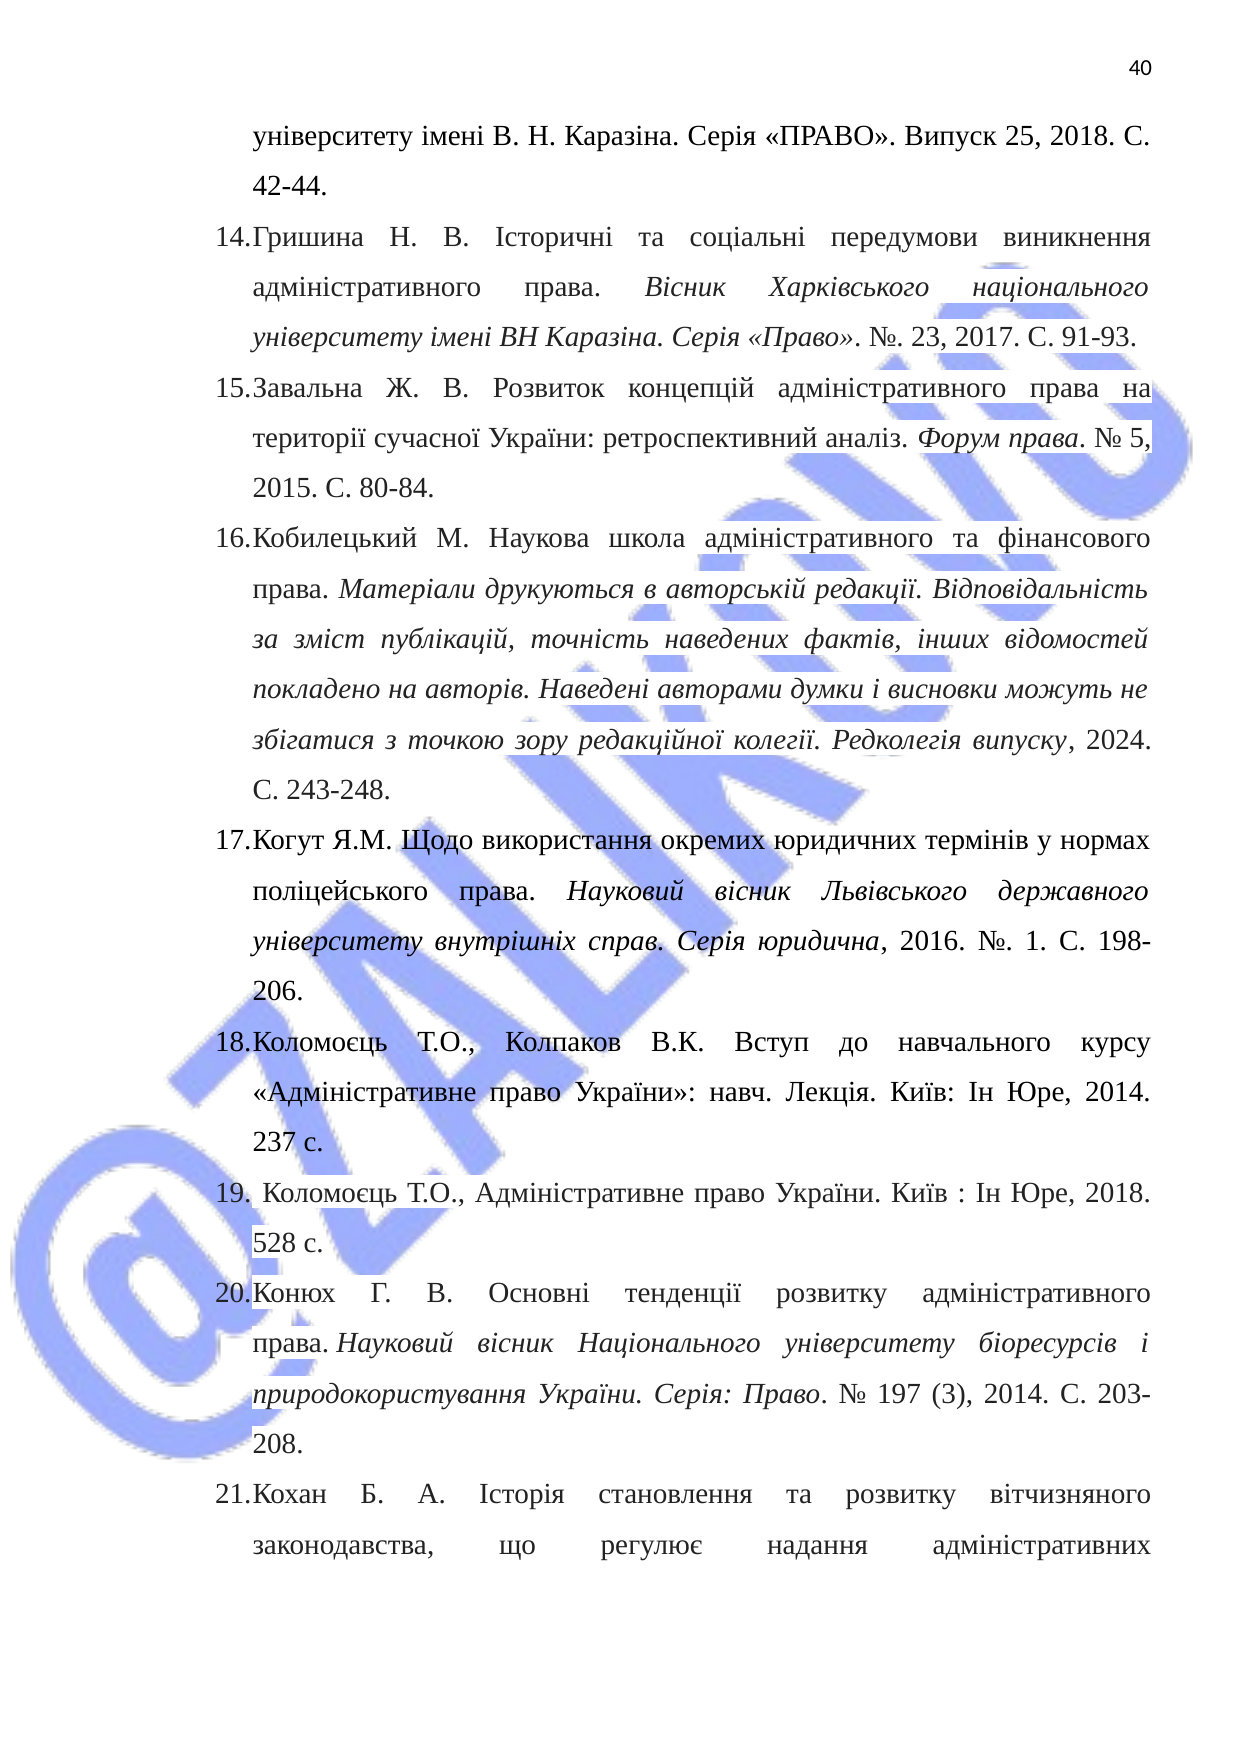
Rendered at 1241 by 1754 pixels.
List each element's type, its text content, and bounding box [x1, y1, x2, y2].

list Завальна Ж. В. Розвиток концепцій адміністративного права на території сучасної України: ретроспективний аналіз. Форум права. № 5, 2015. С. 80-84. [215, 370, 1152, 504]
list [215, 118, 1152, 202]
list Коломоєць Т.О., Колпаков В.К. Вступ до навчального курсу «Адміністративне право України»: навч. Лекція. Київ: Ін Юре, 2014. 237 с. [215, 1024, 1152, 1158]
picture [0, 0, 1241, 1754]
list Гришина Н. В. Історичні та соціальні передумови виникнення адміністративного права. Вісник Харківського національного університету імені ВН Каразіна. Серія «Право». №. 23, 2017. С. 91-93. [215, 219, 1152, 353]
list Коломоєць Т.О., Адміністративне право України. Київ : Ін Юре, 2018. 528 с. [215, 1175, 1152, 1258]
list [215, 1477, 1152, 1560]
list Кобилецький М. Наукова школа адміністративного та фінансового права. Матеріали друкуються в авторській редакції. Відповідальність за зміст публікацій, точність наведених фактів, інших відомостей покладено на авторів. Наведені авторами думки і висновки можуть не збігатися з точкою зору редакційної колегії. Редколегія випуску, 2024. С. 243-248. [215, 521, 1152, 806]
list Конюх Г. В. Основні тенденції розвитку адміністративного права. Науковий вісник Національного університету біоресурсів і природокористування України. Серія: Право. № 197 (3), 2014. С. 203-208. [215, 1275, 1152, 1460]
list Когут Я.М. Щодо використання окремих юридичних термінів у нормах поліцейського права. Науковий вісник Львівського державного університету внутрішніх справ. Серія юридична, 2016. №. 1. С. 198-206. [215, 822, 1152, 1007]
